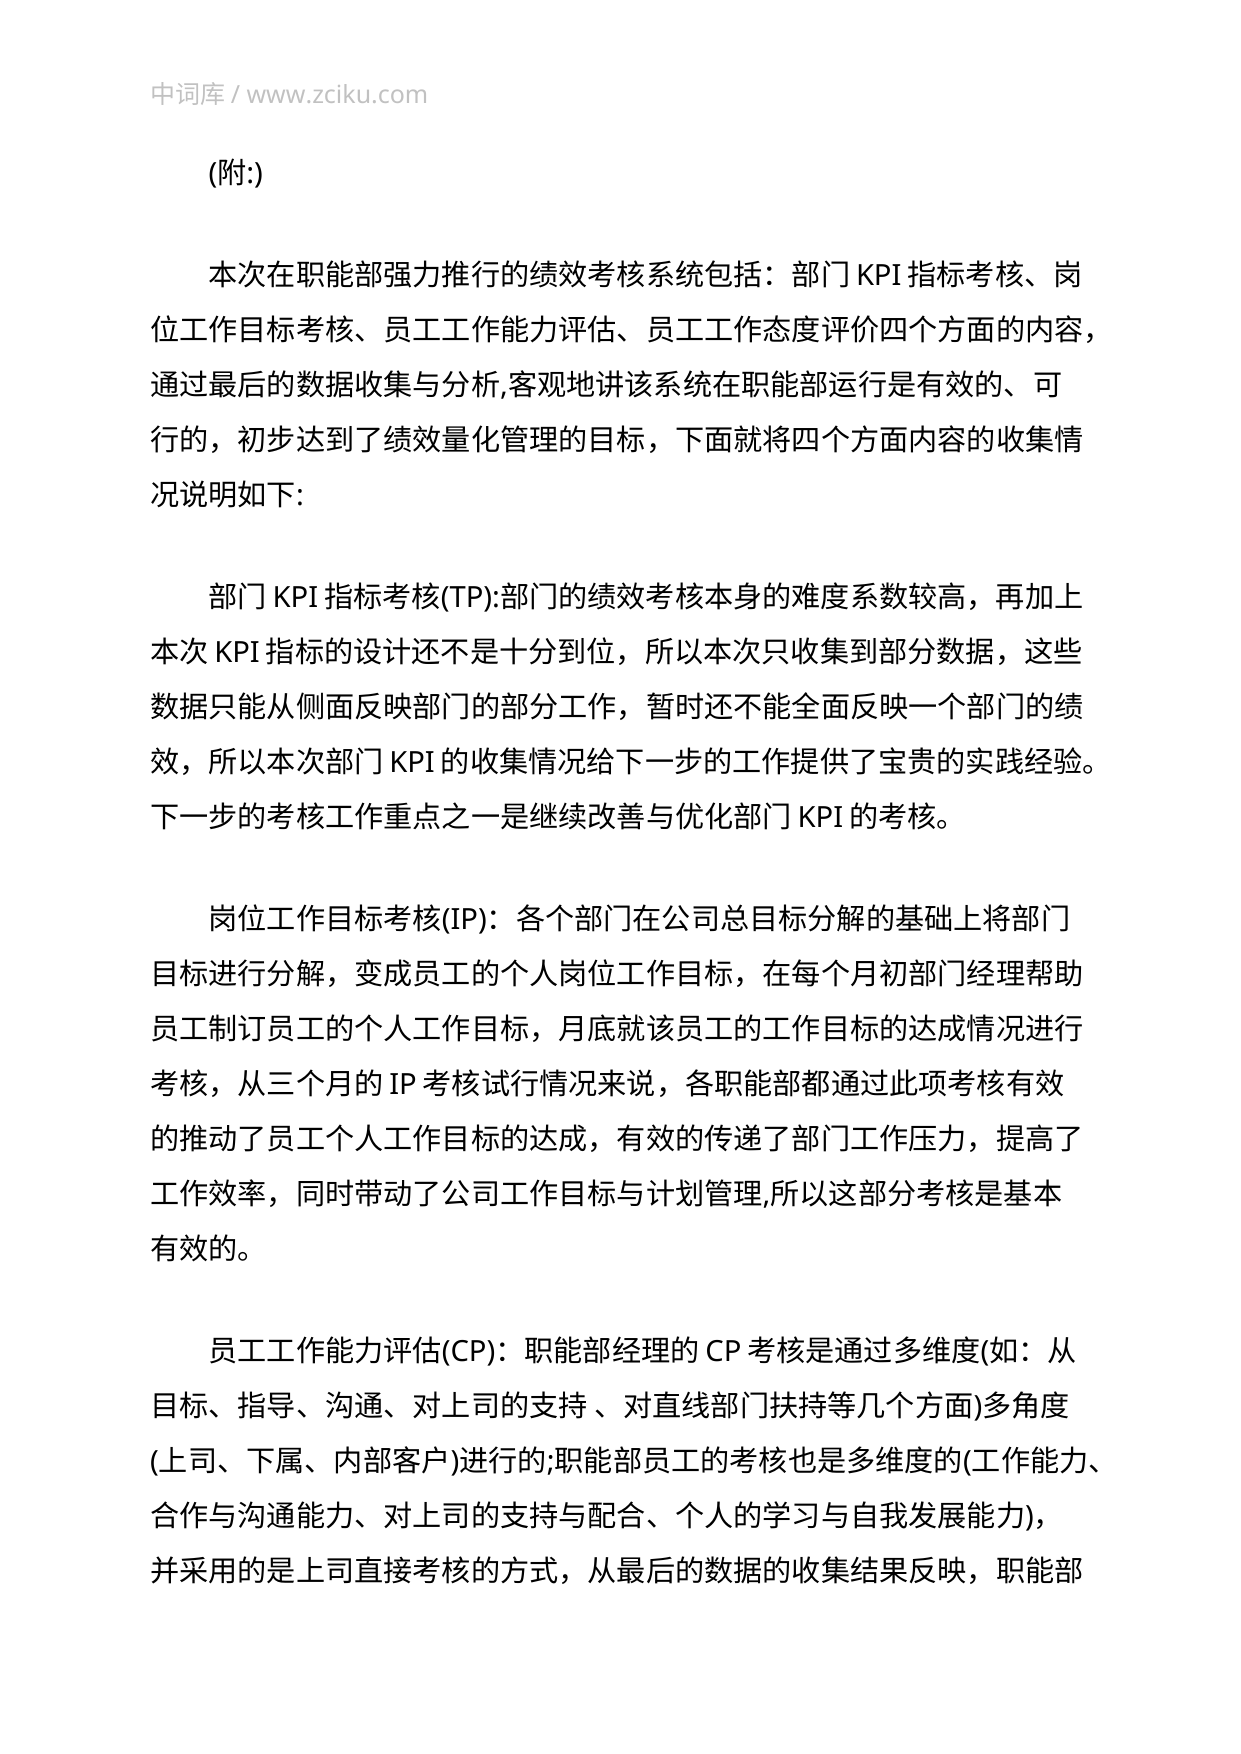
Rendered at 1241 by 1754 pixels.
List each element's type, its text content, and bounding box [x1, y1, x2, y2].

text 部门KPI指标考核(TP):部门的绩效考核本身的难度系数较高，再加上本次KPI指标的设计还不是十分到位，所以本次只收集到部分数据，这些数据只能从侧面反映部门的部分工作，暂时还不能全面反映一个部门的绩效，所以本次部门KPI的收集情况给下一步的工作提供了宝贵的实践经验。下一步的考核工作重点之一是继续改善与优化部门KPI的考核。 [150, 574, 1090, 836]
text 岗位工作目标考核(IP)：各个部门在公司总目标分解的基础上将部门目标进行分解，变成员工的个人岗位工作目标，在每个月初部门经理帮助员工制订员工的个人工作目标，月底就该员工的工作目标的达成情况进行考核，从三个月的IP考核试行情况来说，各职能部都通过此项考核有效的推动了员工个人工作目标的达成，有效的传递了部门工作压力，提高了工作效率，同时带动了公司工作目标与计划管理,所以这部分考核是基本有效的。 [150, 896, 1090, 1268]
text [150, 1327, 1090, 1589]
text 本次在职能部强力推行的绩效考核系统包括：部门KPI指标考核、岗位工作目标考核、员工工作能力评估、员工工作态度评价四个方面的内容，通过最后的数据收集与分析,客观地讲该系统在职能部运行是有效的、可行的，初步达到了绩效量化管理的目标，下面就将四个方面内容的收集情况说明如下: [150, 252, 1090, 514]
text (附:) [150, 150, 1090, 192]
